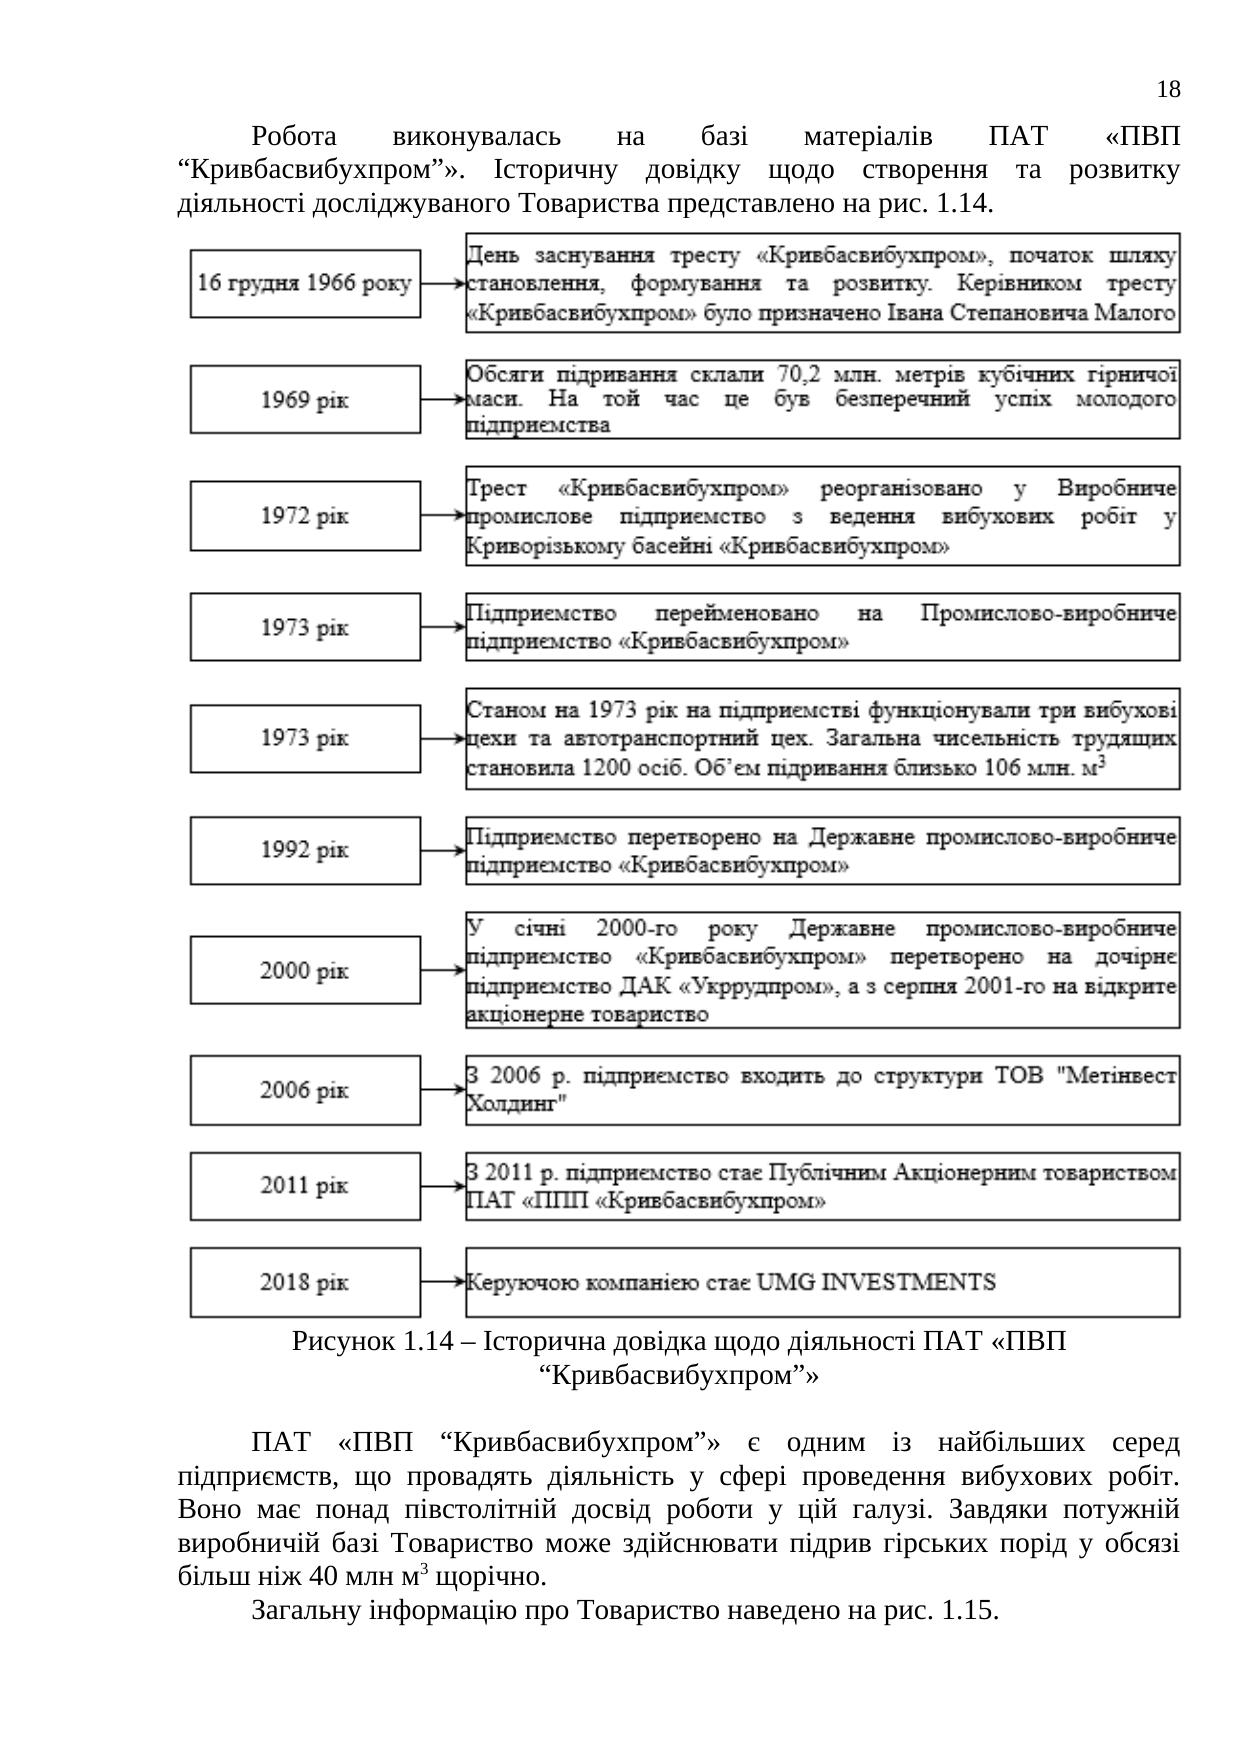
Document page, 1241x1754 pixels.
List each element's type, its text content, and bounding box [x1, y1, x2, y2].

text Загальну інформацію про Товариство наведено на рис. 1.15. [177, 1592, 1181, 1625]
text Робота виконувалась на базі матеріалів ПАТ «ПВП “Кривбасвибухпром”». Історичну довідку щодо створення та розвитку діяльності досліджуваного Товариства представлено на рис. 1.14. [177, 118, 1181, 218]
text Рисунок 1.14 – Історична довідка щодо діяльності ПАТ «ПВП “Кривбасвибухпром”» [177, 1324, 1181, 1391]
text ПАТ «ПВП “Кривбасвибухпром”» є одним із найбільших серед підприємств, що провадять діяльність у сфері проведення вибухових робіт. Воно має понад півстолітній досвід роботи у цій галузі. Завдяки потужній виробничій базі Товариство може здійснювати підрив гірських порід у обсязі більш ніж 40 млн м3 щорічно. [177, 1424, 1181, 1592]
picture [177, 218, 1187, 1324]
